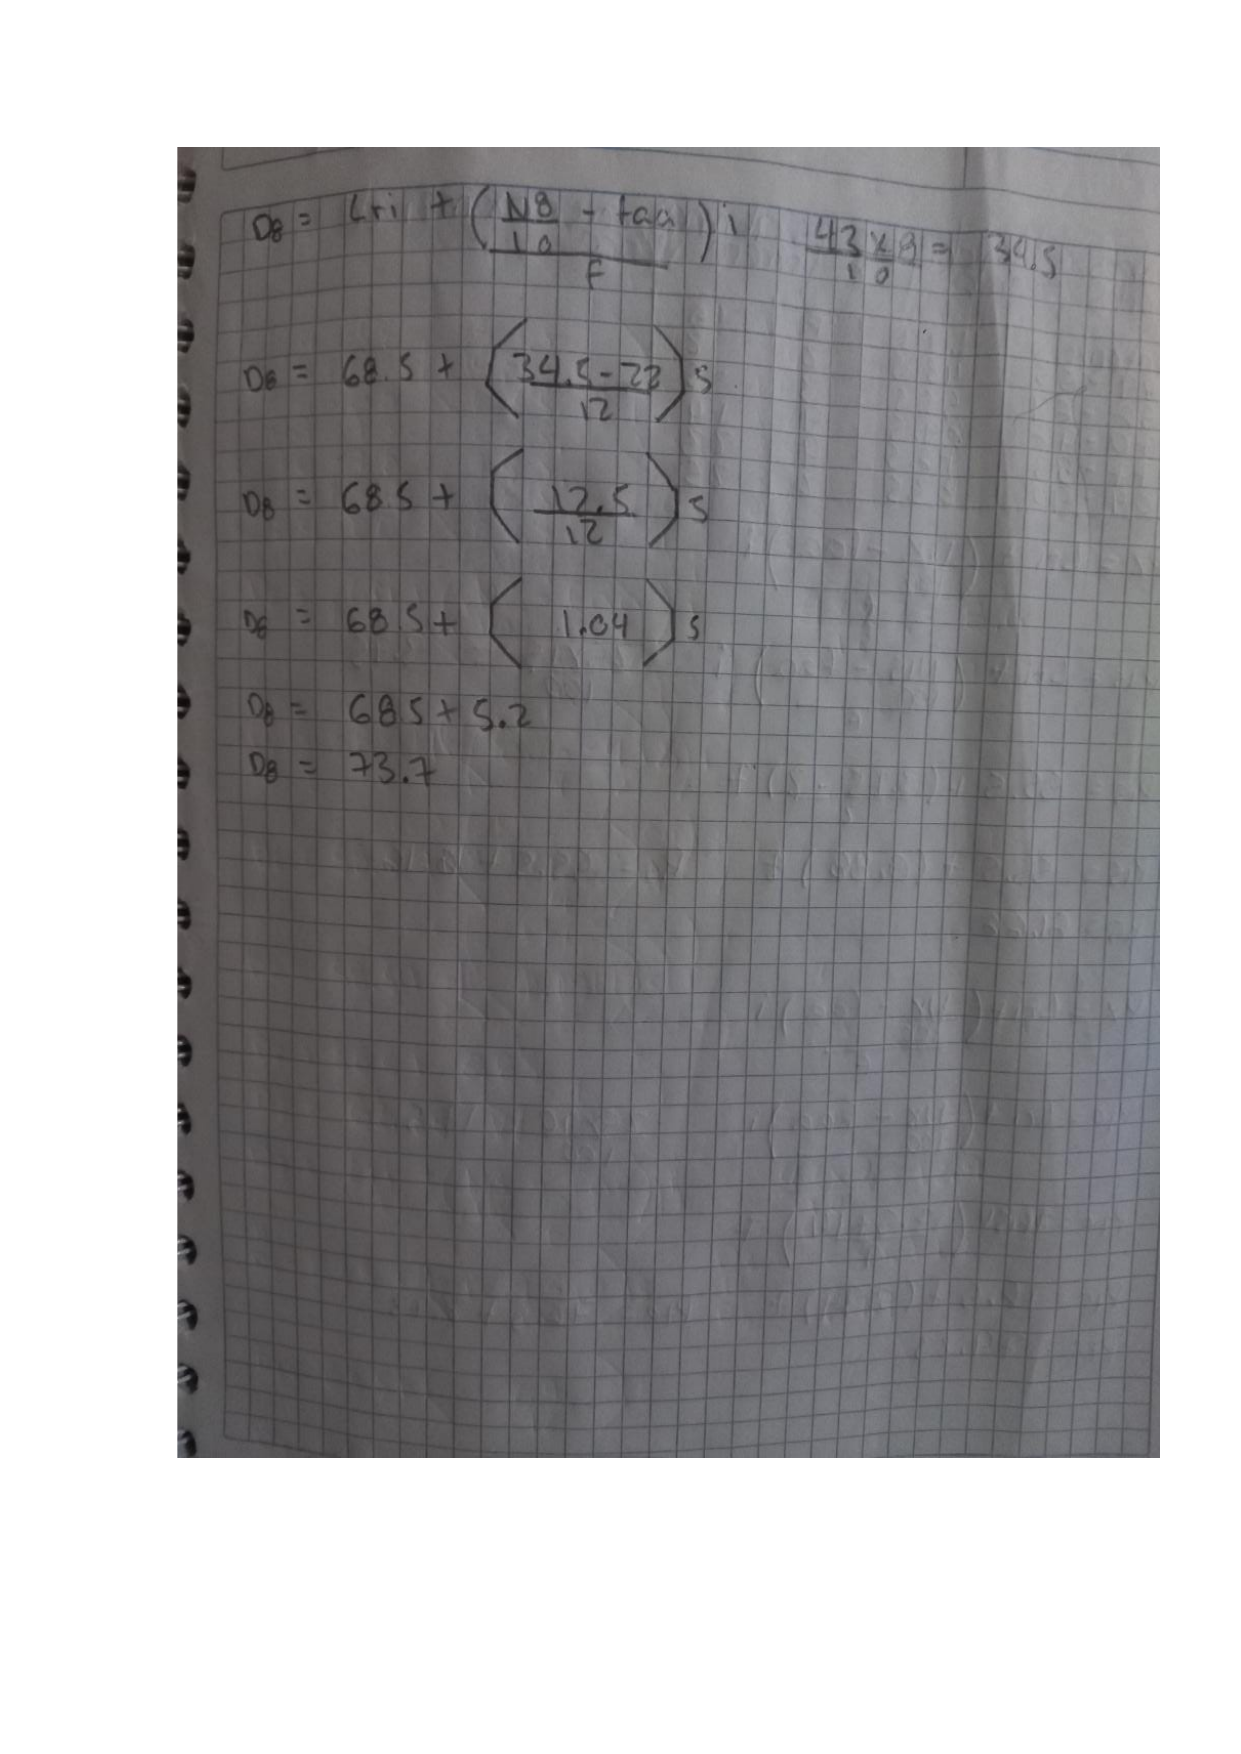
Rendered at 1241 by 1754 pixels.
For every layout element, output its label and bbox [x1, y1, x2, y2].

picture [177, 147, 1160, 1458]
